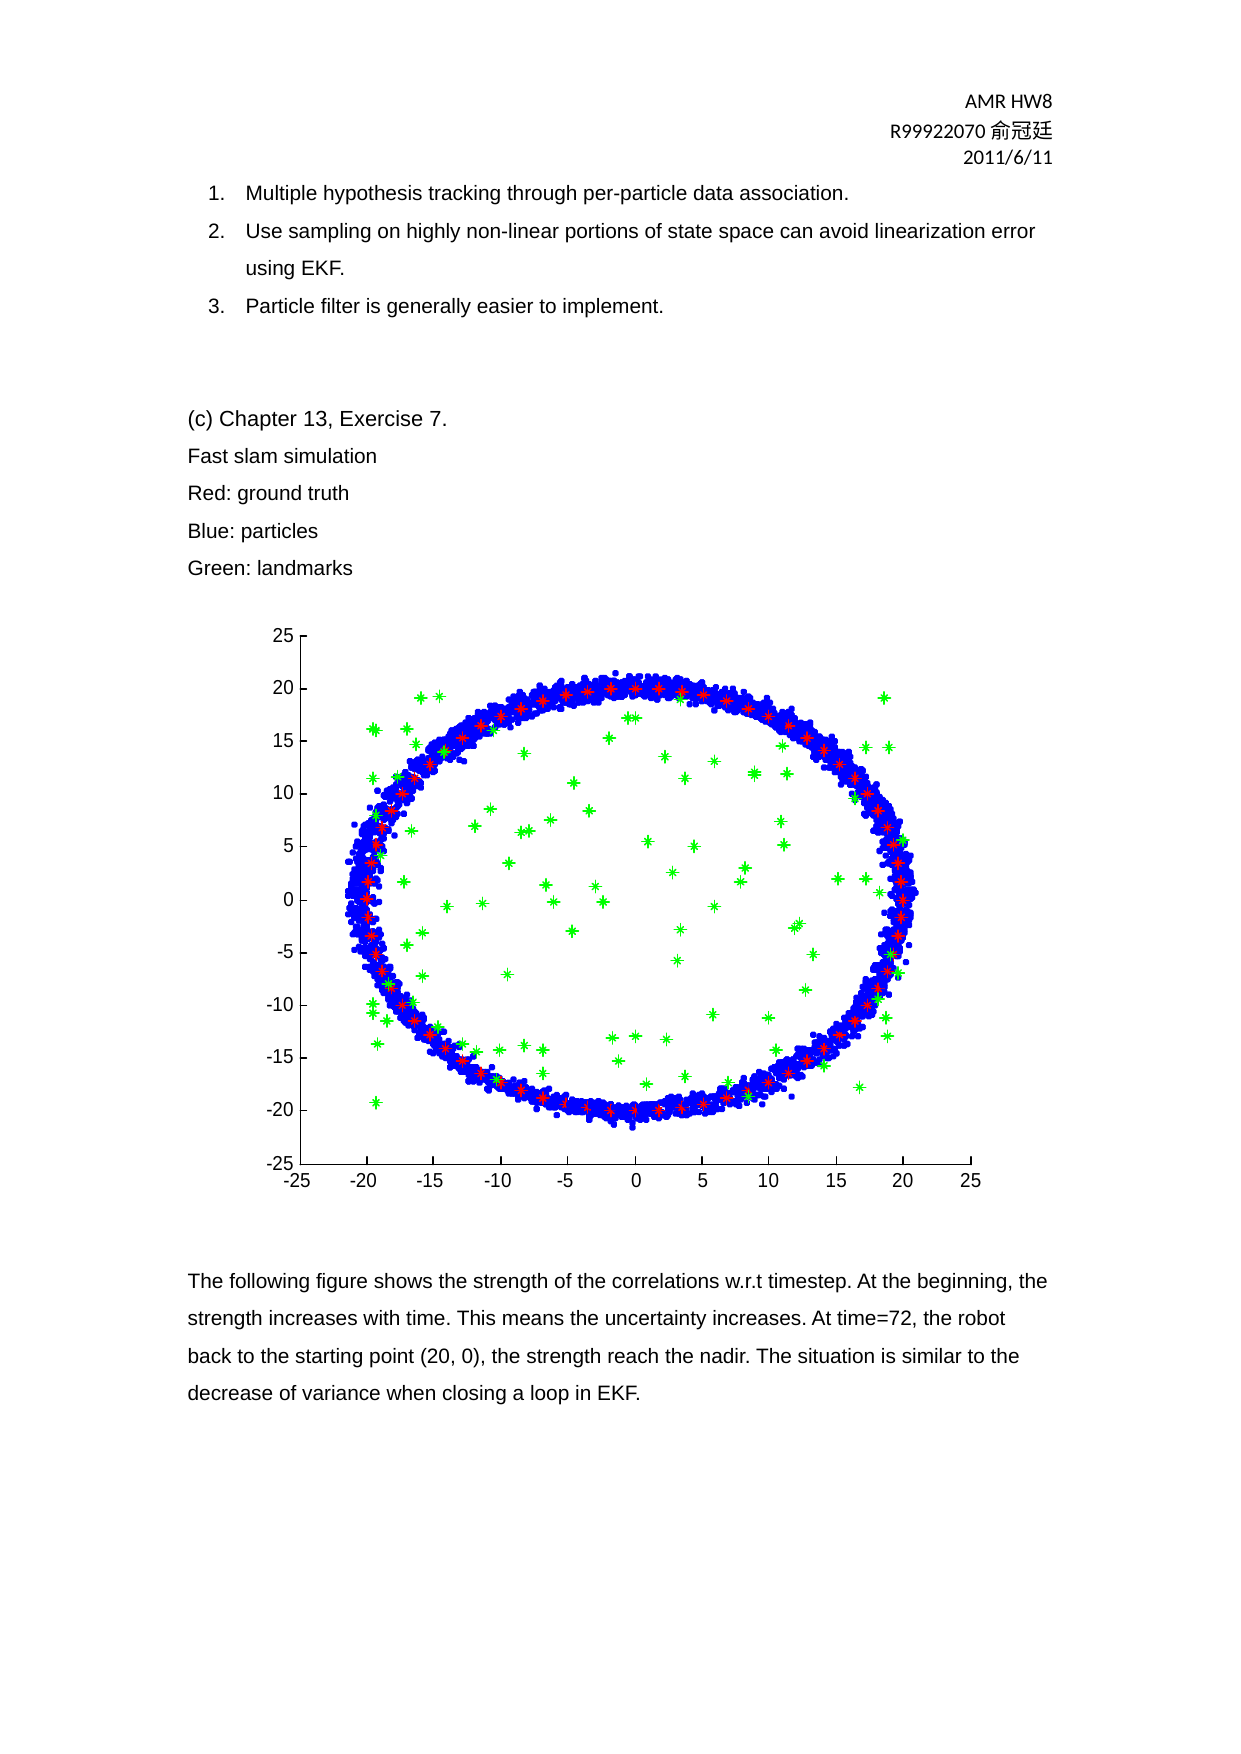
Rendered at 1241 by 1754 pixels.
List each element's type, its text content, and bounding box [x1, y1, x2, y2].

text The following figure shows the strength of the correlations w.r.t timestep. At the beginning, the strength increases with time. This means the uncertainty increases. At time=72, the robot back to the starting point (20, 0), the strength reach the nadir. The situation is similar to the decrease of variance when closing a loop in EKF. [187, 1262, 1053, 1412]
list Multiple hypothesis tracking through per-particle data association. [208, 174, 1053, 212]
text Fast slam simulation [187, 437, 1053, 474]
text (c) Chapter 13, Exercise 7. [187, 399, 1053, 437]
text Red: ground truth [187, 474, 1053, 512]
text Green: landmarks [187, 549, 1053, 587]
list Particle filter is generally easier to implement. [208, 287, 1053, 324]
list Use sampling on highly non-linear portions of state space can avoid linearization error using EKF. [208, 212, 1053, 287]
text Blue: particles [187, 512, 1053, 549]
